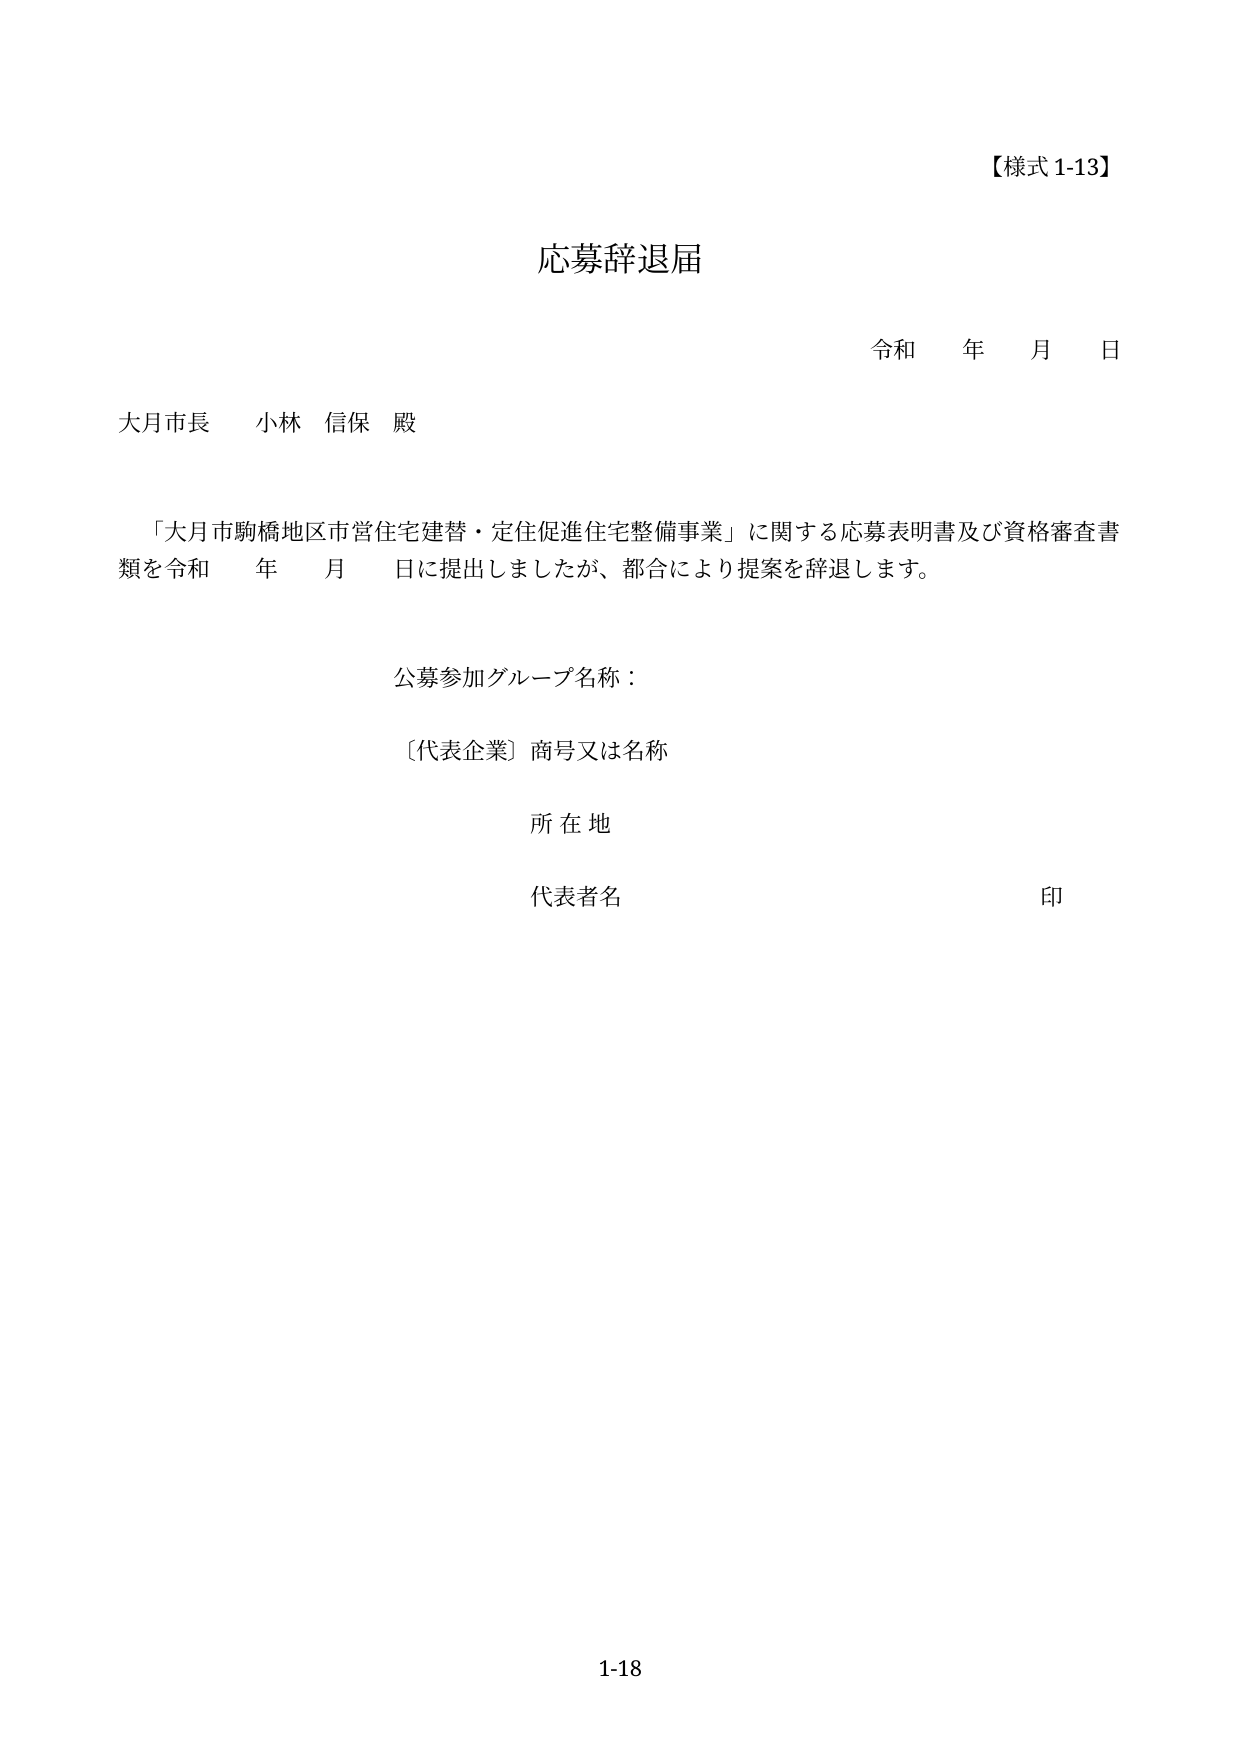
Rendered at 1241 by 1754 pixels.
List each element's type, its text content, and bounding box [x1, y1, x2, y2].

text 【様式1-13】 [118, 148, 1122, 184]
title 応募辞退届 [118, 221, 1122, 294]
text 代表者名 印 [118, 877, 1122, 913]
text 令和 年 月 日 [118, 330, 1122, 367]
text 〔代表企業〕商号又は名称 [118, 731, 1122, 768]
text 公募参加グループ名称： [118, 658, 1122, 695]
text 「大月市駒橋地区市営住宅建替・定住促進住宅整備事業」に関する応募表明書及び資格審査書類を令和 年 月 日に提出しましたが、都合により提案を辞退します。 [118, 512, 1122, 585]
text 大月市長 小林 信保 殿 [118, 403, 1122, 439]
text 所 在 地 [118, 804, 1122, 841]
